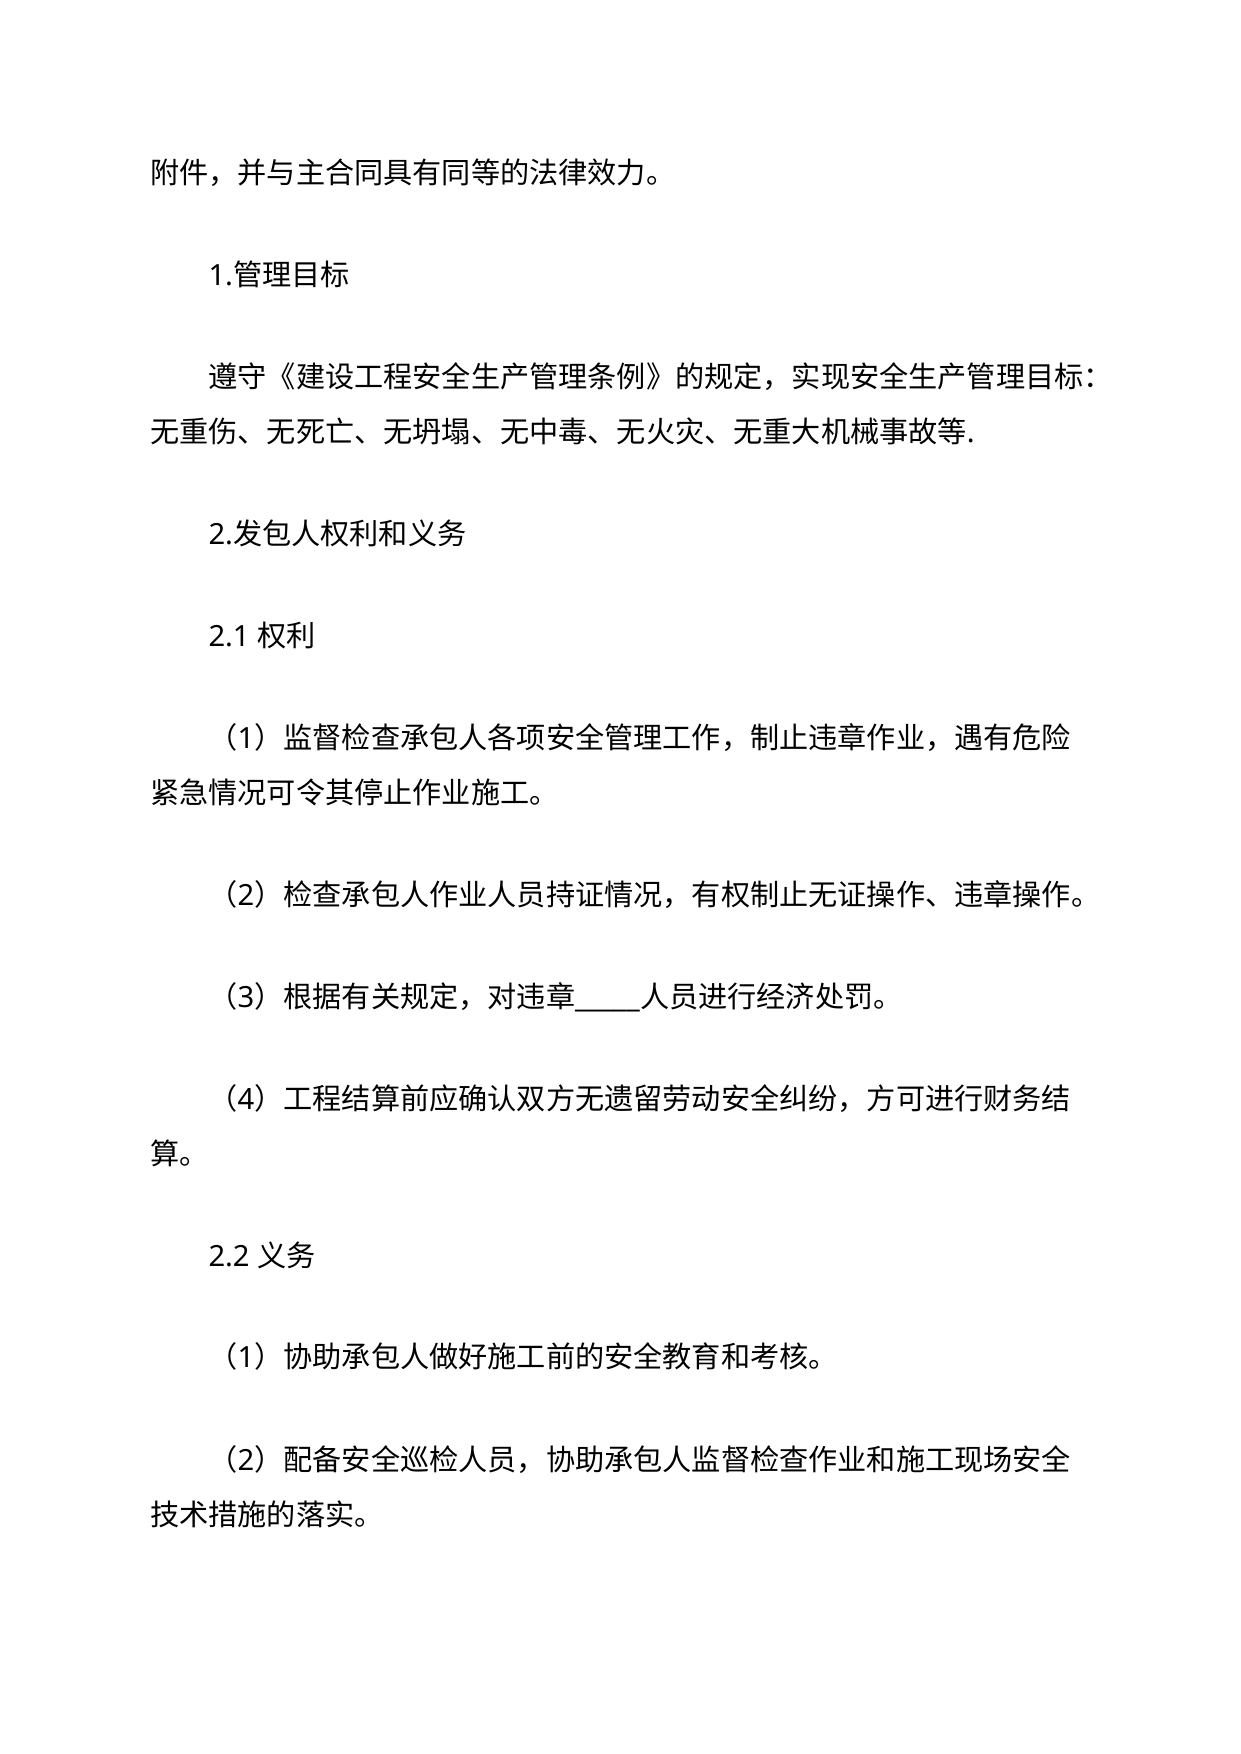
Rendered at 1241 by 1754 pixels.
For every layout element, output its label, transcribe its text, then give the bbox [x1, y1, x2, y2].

text 2.发包人权利和义务 [150, 511, 1090, 553]
text （2）配备安全巡检人员，协助承包人监督检查作业和施工现场安全技术措施的落实。 [150, 1436, 1090, 1533]
text （1）监督检查承包人各项安全管理工作，制止违章作业，遇有危险紧急情况可令其停止作业施工。 [150, 714, 1090, 812]
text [150, 150, 1090, 192]
text （2）检查承包人作业人员持证情况，有权制止无证操作、违章操作。 [150, 871, 1090, 914]
text 1.管理目标 [150, 252, 1090, 294]
text （1）协助承包人做好施工前的安全教育和考核。 [150, 1334, 1090, 1376]
text 2.2 义务 [150, 1232, 1090, 1274]
text （3）根据有关规定，对违章_____人员进行经济处罚。 [150, 973, 1090, 1016]
text （4）工程结算前应确认双方无遗留劳动安全纠纷，方可进行财务结算。 [150, 1075, 1090, 1173]
text 遵守《建设工程安全生产管理条例》的规定，实现安全生产管理目标：无重伤、无死亡、无坍塌、无中毒、无火灾、无重大机械事故等. [150, 354, 1090, 451]
text 2.1 权利 [150, 613, 1090, 655]
